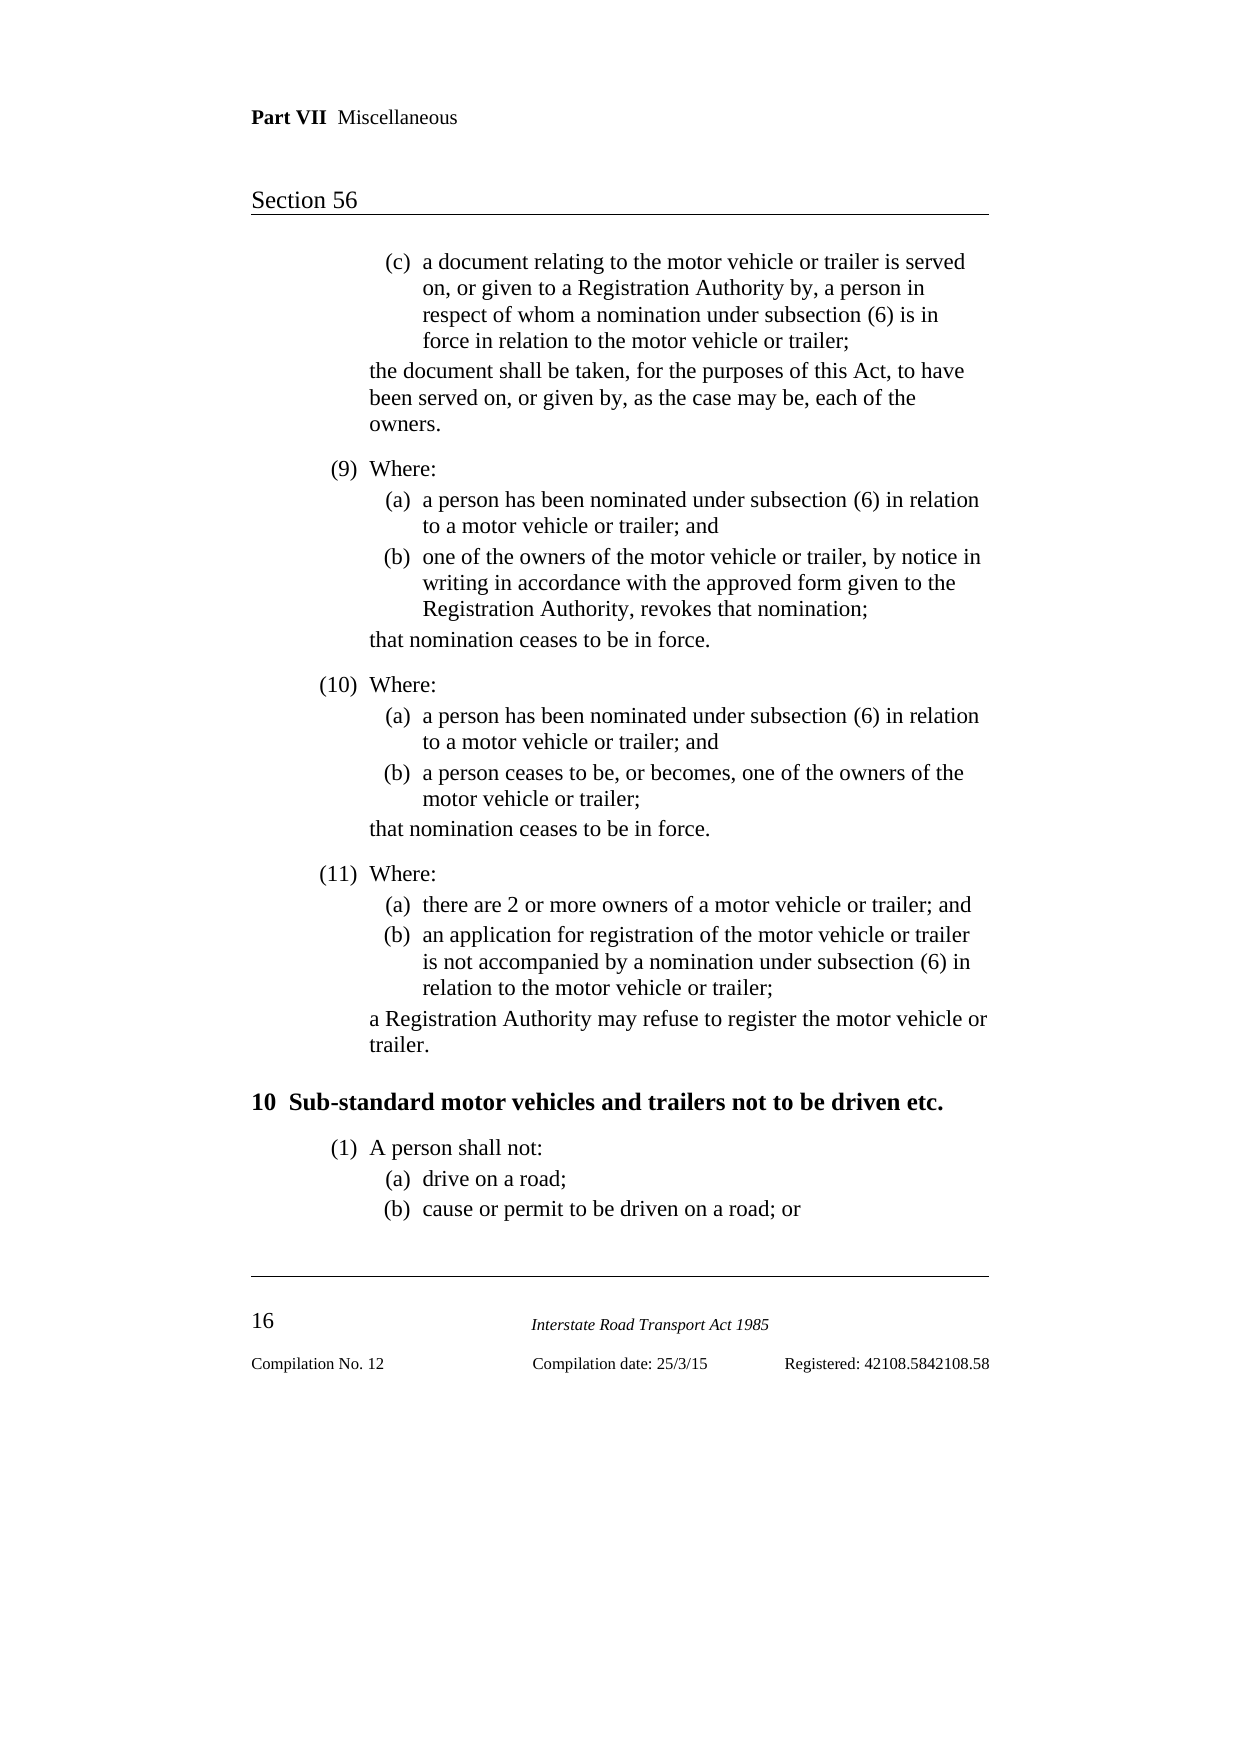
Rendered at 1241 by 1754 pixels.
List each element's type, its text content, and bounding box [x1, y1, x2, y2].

text (1) A person shall not: [251, 1134, 989, 1161]
text that nomination ceases to be in force. [369, 626, 989, 652]
text (a) a person has been nominated under subsection (6) in relation to a motor vehicle or trailer; and [251, 486, 989, 539]
text (a) there are 2 or more owners of a motor vehicle or trailer; and [251, 891, 989, 917]
text (11) Where: [251, 861, 989, 887]
text a Registration Authority may refuse to register the motor vehicle or trailer. [369, 1005, 989, 1057]
text the document shall be taken, for the purposes of this Act, to have been served on, or given by, as the case may be, each of the owners. [369, 358, 989, 437]
text (c) a document relating to the motor vehicle or trailer is served on, or given to a Registration Authority by, a person in respect of whom a nomination under subsection (6) is in force in relation to the motor vehicle or trailer; [251, 248, 989, 353]
text (b) an application for registration of the motor vehicle or trailer is not accompanied by a nomination under subsection (6) in relation to the motor vehicle or trailer; [251, 922, 989, 1001]
text 10 Sub-standard motor vehicles and trailers not to be driven etc. [251, 1087, 989, 1115]
text (b) one of the owners of the motor vehicle or trailer, by notice in writing in accordance with the approved form given to the Registration Authority, revokes that nomination; [251, 543, 989, 622]
text (9) Where: [251, 455, 989, 482]
text (a) drive on a road; [251, 1165, 989, 1191]
text (a) a person has been nominated under subsection (6) in relation to a motor vehicle or trailer; and [251, 702, 989, 754]
text that nomination ceases to be in force. [369, 815, 989, 842]
text (b) a person ceases to be, or becomes, one of the owners of the motor vehicle or trailer; [251, 758, 989, 811]
text (b) cause or permit to be driven on a road; or [251, 1195, 989, 1222]
text (10) Where: [251, 671, 989, 697]
